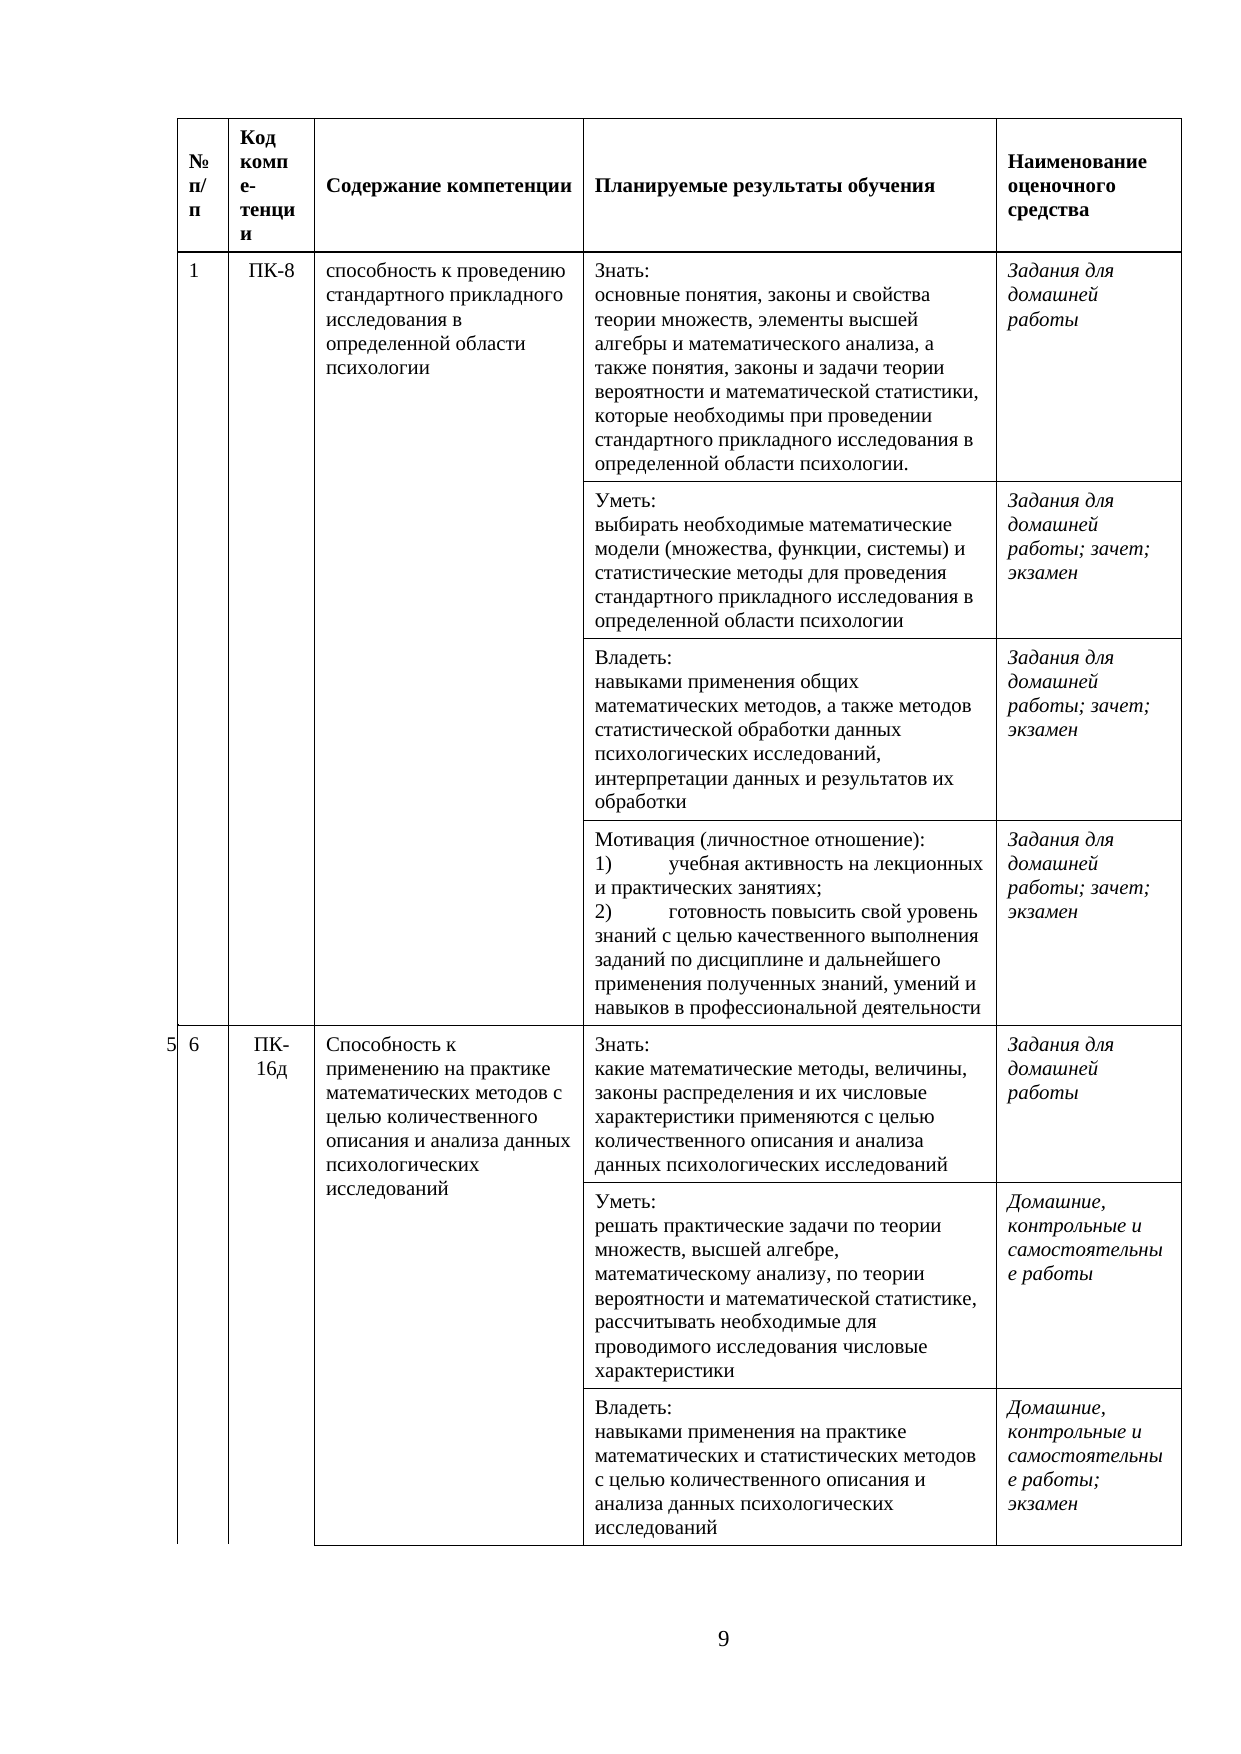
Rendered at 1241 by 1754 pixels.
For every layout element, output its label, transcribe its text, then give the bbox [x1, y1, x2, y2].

table_cell Задания для домашней работы; зачет; экзамен [997, 482, 1181, 638]
table_cell [177, 1026, 228, 1545]
table_header Содержание компетенции [315, 119, 583, 251]
table_header Наименование оценочного средства [997, 119, 1181, 251]
table_cell ПК-16д [229, 1026, 314, 1545]
table_cell Способность к применению на практике математических методов с целью количественного описания и анализа данных психологических исследований [315, 1026, 583, 1545]
table_cell [178, 253, 228, 1025]
table_header № п/п [178, 119, 228, 251]
table_cell Мотивация (личностное отношение): учебная активность на лекционных и практических занятиях; готовность повысить свой уровень знаний с целью качественного выполнения заданий по дисциплине и дальнейшего применения полученных знаний, умений и навыков в профессиональной деятельности [584, 821, 996, 1025]
table_cell Знать: какие математические методы, величины, законы распределения и их числовые характеристики применяются с целью количественного описания и анализа данных психологических исследований [584, 1026, 996, 1182]
table_cell Уметь: решать практические задачи по теории множеств, высшей алгебре, математическому анализу, по теории вероятности и математической статистике, рассчитывать необходимые для проводимого исследования числовые характеристики [584, 1183, 996, 1388]
table_cell Уметь: выбирать необходимые математические модели (множества, функции, системы) и статистические методы для проведения стандартного прикладного исследования в определенной области психологии [584, 482, 996, 638]
table_cell Владеть: навыками применения общих математических методов, а также методов статистической обработки данных психологических исследований, интерпретации данных и результатов их обработки [584, 639, 996, 819]
table_header Планируемые результаты обучения [584, 119, 996, 251]
table_cell ПК-8 [229, 253, 314, 1025]
table_cell Задания для домашней работы [997, 253, 1181, 481]
table_cell Владеть: навыками применения на практике математических и статистических методов с целью количественного описания и анализа данных психологических исследований [584, 1389, 996, 1545]
table_cell Знать: основные понятия, законы и свойства теории множеств, элементы высшей алгебры и математического анализа, а также понятия, законы и задачи теории вероятности и математической статистики, которые необходимы при проведении стандартного прикладного исследования в определенной области психологии. [584, 253, 996, 481]
table_cell Домашние, контрольные и самостоятельные работы; экзамен [997, 1389, 1181, 1545]
table_cell Домашние, контрольные и самостоятельные работы [997, 1183, 1181, 1388]
table_cell Задания для домашней работы [997, 1026, 1181, 1182]
table_header Код компетенции [229, 119, 314, 251]
table_cell Задания для домашней работы; зачет; экзамен [997, 639, 1181, 819]
table_cell Задания для домашней работы; зачет; экзамен [997, 821, 1181, 1025]
table_cell способность к проведению стандартного прикладного исследования в определенной области психологии [315, 253, 583, 1025]
